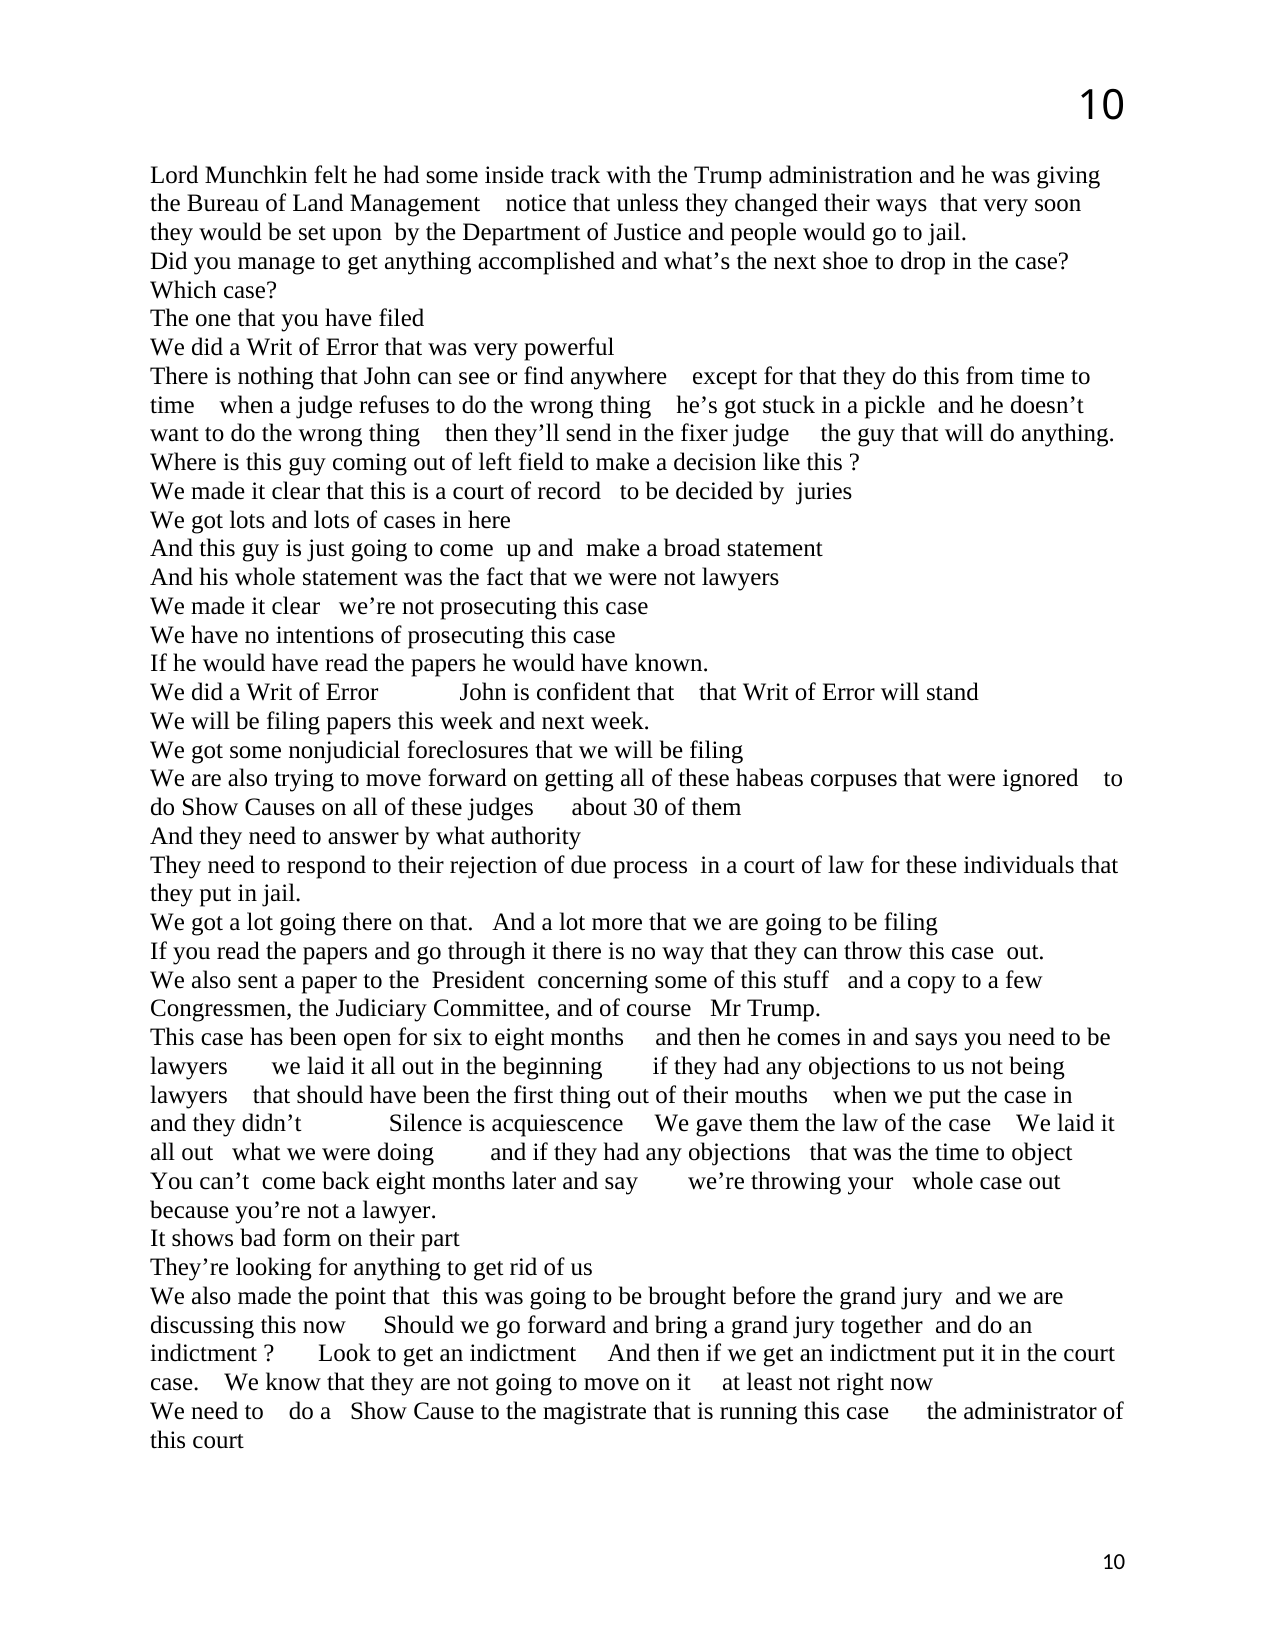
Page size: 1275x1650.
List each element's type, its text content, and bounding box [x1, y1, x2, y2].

text We got a lot going there on that. And a lot more that we are going to be filing [150, 907, 1125, 936]
text We made it clear that this is a court of record to be decided by juries [150, 476, 1125, 505]
text They need to respond to their rejection of due process in a court of law for these individuals that they put in jail. [150, 850, 1125, 907]
text This case has been open for six to eight months and then he comes in and says you need to be lawyers we laid it all out in the beginning if they had any objections to us not being lawyers that should have been the first thing out of their mouths when we put the case in and they didn’t Silence is acquiescence We gave them the law of the case We laid it all out what we were doing and if they had any objections that was the time to object [150, 1022, 1125, 1166]
text They’re looking for anything to get rid of us [150, 1252, 1125, 1281]
text And this guy is just going to come up and make a broad statement [150, 533, 1125, 562]
text Where is this guy coming out of left field to make a decision like this ? [150, 447, 1125, 476]
text We also sent a paper to the President concerning some of this stuff and a copy to a few Congressmen, the Judiciary Committee, and of course Mr Trump. [150, 965, 1125, 1022]
text And they need to answer by what authority [150, 821, 1125, 850]
text We made it clear we’re not prosecuting this case [150, 591, 1125, 620]
text Which case? [150, 275, 1125, 303]
text We are also trying to move forward on getting all of these habeas corpuses that were ignored to do Show Causes on all of these judges about 30 of them [150, 763, 1125, 821]
text We also made the point that this was going to be brought before the grand jury and we are discussing this now Should we go forward and bring a grand jury together and do an indictment ? Look to get an indictment And then if we get an indictment put it in the court case. We know that they are not going to move on it at least not right now [150, 1281, 1125, 1396]
text We will be filing papers this week and next week. [150, 706, 1125, 735]
text Lord Munchkin felt he had some inside track with the Trump administration and he was giving the Bureau of Land Management notice that unless they changed their ways that very soon they would be set upon by the Department of Justice and people would go to jail. [150, 160, 1125, 246]
text If he would have read the papers he would have known. [150, 648, 1125, 677]
text We have no intentions of prosecuting this case [150, 620, 1125, 648]
text There is nothing that John can see or find anywhere except for that they do this from time to time when a judge refuses to do the wrong thing he’s got stuck in a pickle and he doesn’t want to do the wrong thing then they’ll send in the fixer judge the guy that will do anything. [150, 361, 1125, 447]
text We got lots and lots of cases in here [150, 505, 1125, 533]
text If you read the papers and go through it there is no way that they can throw this case out. [150, 936, 1125, 965]
text And his whole statement was the fact that we were not lawyers [150, 562, 1125, 591]
text The one that you have filed [150, 303, 1125, 332]
text You can’t come back eight months later and say we’re throwing your whole case out because you’re not a lawyer. [150, 1166, 1125, 1223]
text Did you manage to get anything accomplished and what’s the next shoe to drop in the case? [150, 246, 1125, 275]
text It shows bad form on their part [150, 1223, 1125, 1252]
text We got some nonjudicial foreclosures that we will be filing [150, 735, 1125, 763]
text We did a Writ of Error that was very powerful [150, 332, 1125, 361]
text We did a Writ of Error John is confident that that Writ of Error will stand [150, 677, 1125, 706]
text We need to do a Show Cause to the magistrate that is running this case the administrator of this court [150, 1396, 1125, 1453]
